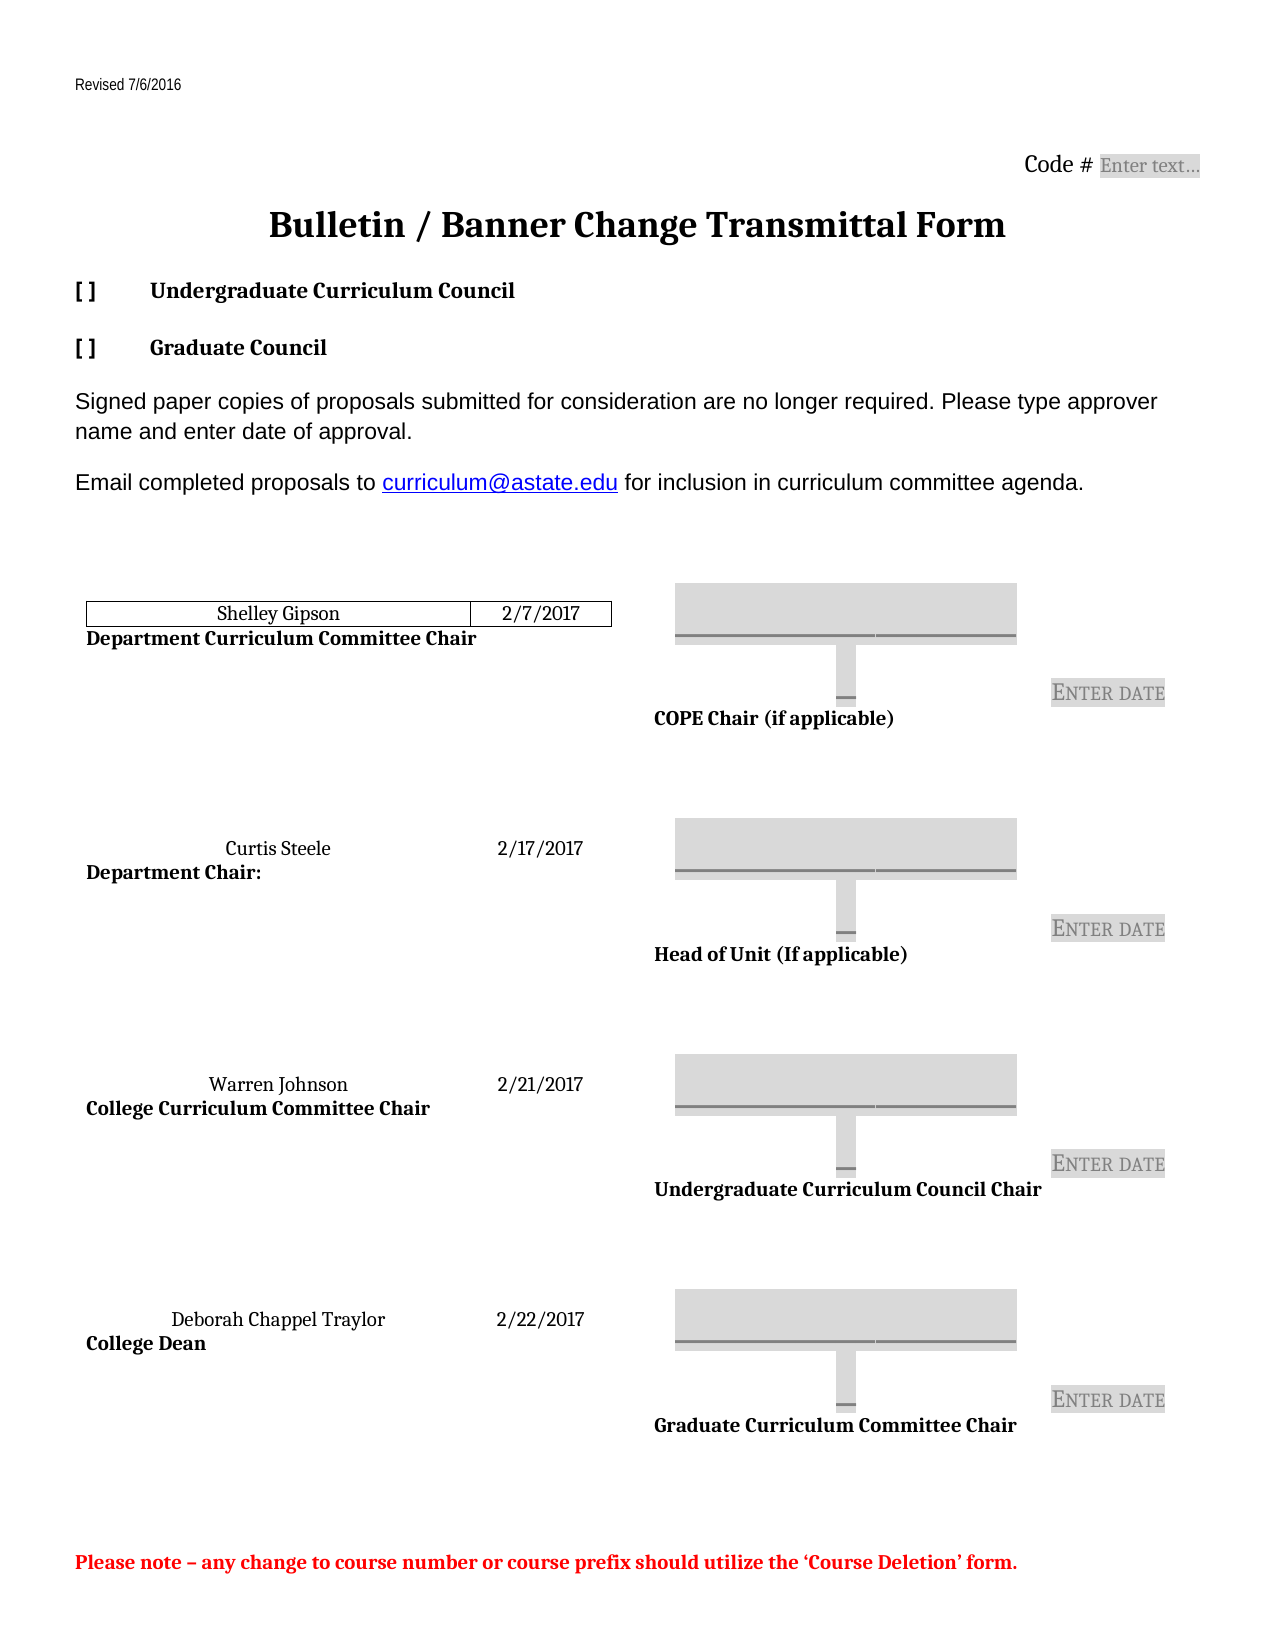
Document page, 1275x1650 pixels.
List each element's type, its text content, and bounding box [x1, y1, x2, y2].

table_cell College Dean [75, 1227, 643, 1462]
table_cell Department Chair: [75, 756, 643, 991]
table_cell College Curriculum Committee Chair [75, 991, 643, 1227]
table_cell Undergraduate Curriculum Council Chair [643, 991, 1211, 1227]
text Signed paper copies of proposals submitted for consideration are no longer required. Please type approver name and enter date of approval. [75, 388, 1200, 444]
text [ ] Undergraduate Curriculum Council [75, 274, 1200, 306]
table_header Department Curriculum Committee Chair [75, 520, 643, 756]
text Bulletin / Banner Change Transmittal Form [75, 204, 1200, 247]
table_cell Head of Unit (If applicable) [643, 756, 1211, 991]
text Email completed proposals to curriculum@astate.edu for inclusion in curriculum committee agenda. [75, 469, 1200, 495]
text Code # [75, 150, 1200, 179]
table_cell Graduate Curriculum Committee Chair [643, 1227, 1211, 1462]
table_header COPE Chair (if applicable) [643, 520, 1211, 756]
text [ ] Graduate Council [75, 331, 1200, 362]
